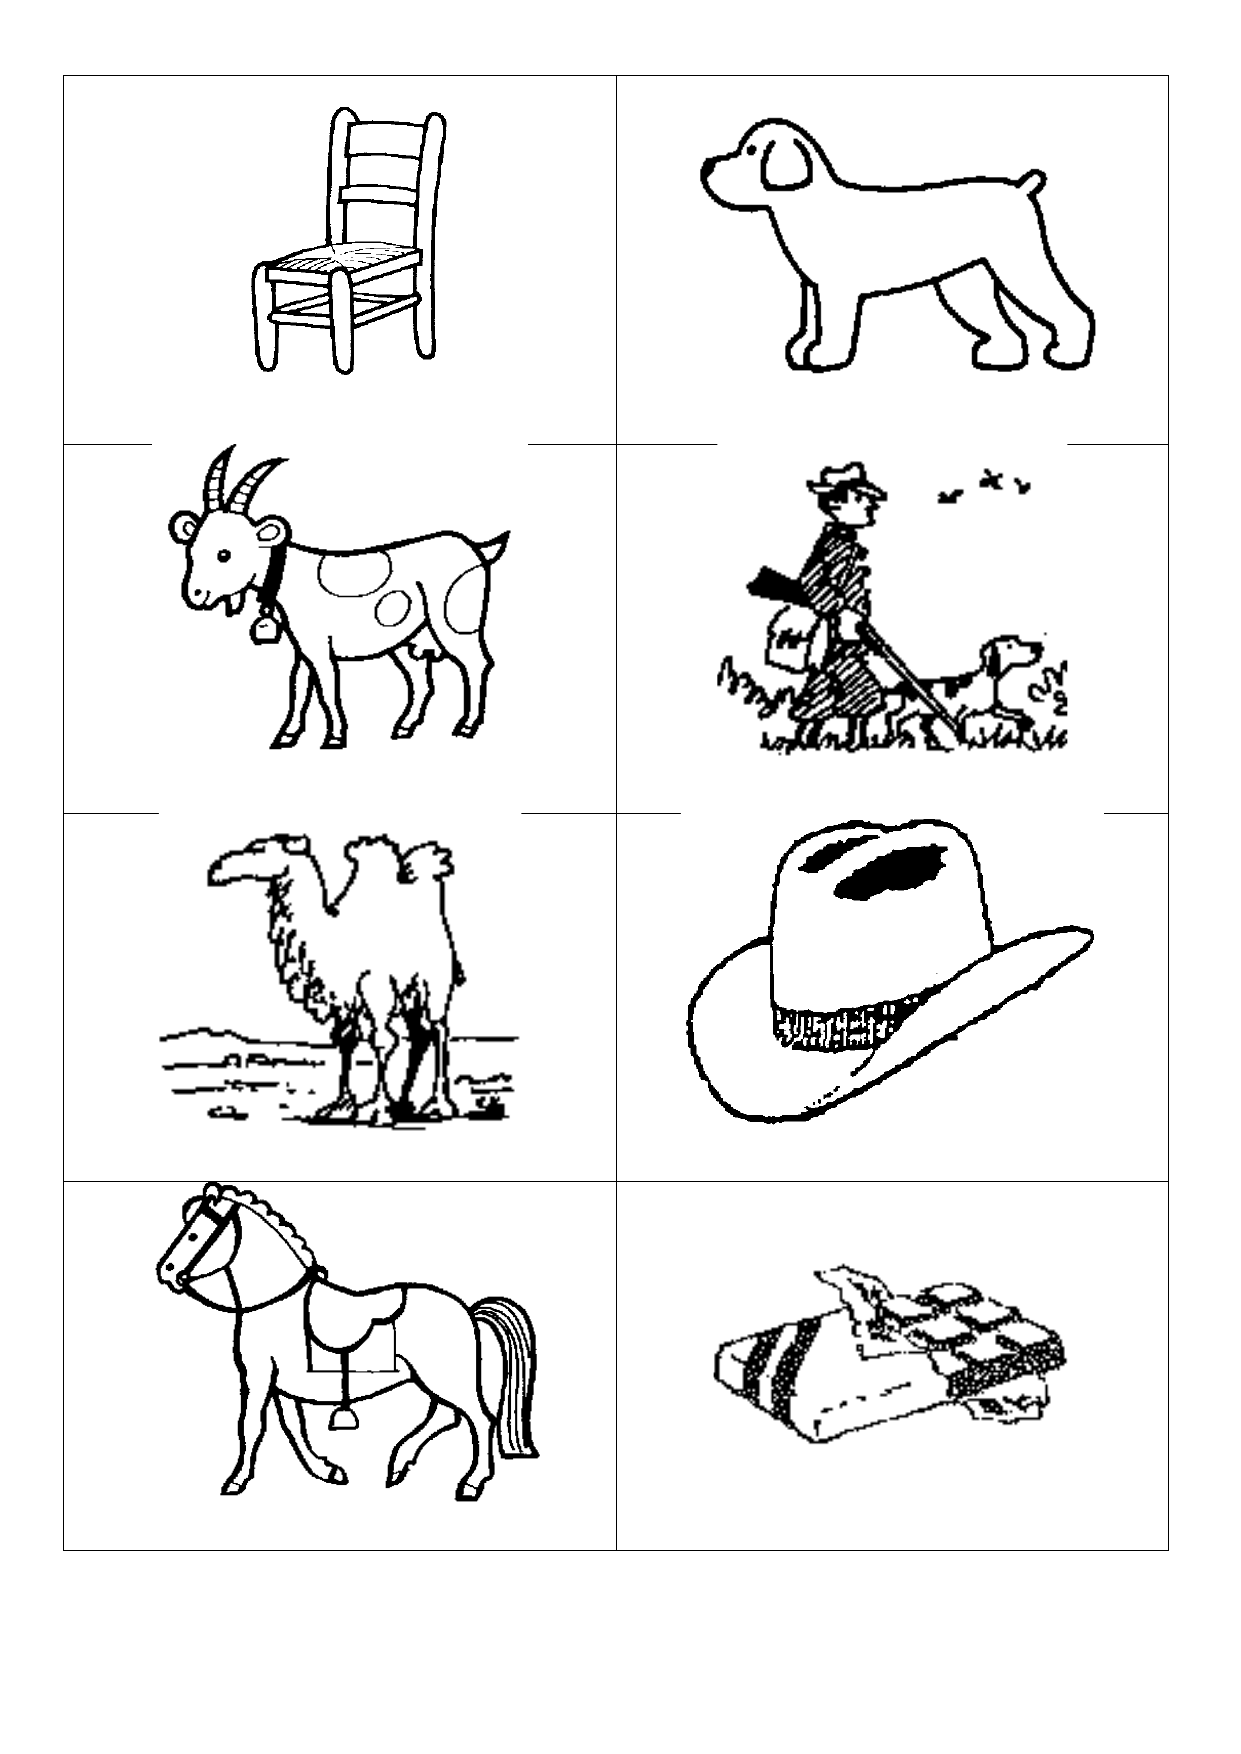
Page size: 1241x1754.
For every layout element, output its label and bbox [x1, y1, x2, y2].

table_cell [64, 814, 616, 1181]
table_header [617, 76, 1168, 444]
table_cell [617, 1182, 1168, 1550]
table_cell [617, 445, 1168, 812]
picture [221, 104, 459, 381]
table_cell [617, 814, 1168, 1181]
picture [158, 813, 522, 1176]
table_header [64, 76, 616, 444]
picture [713, 1182, 1072, 1541]
table_cell [64, 445, 616, 812]
picture [152, 444, 528, 764]
picture [680, 813, 1104, 1128]
picture [684, 104, 1101, 394]
table_cell [64, 1182, 616, 1550]
picture [717, 444, 1068, 795]
picture [132, 1182, 548, 1526]
